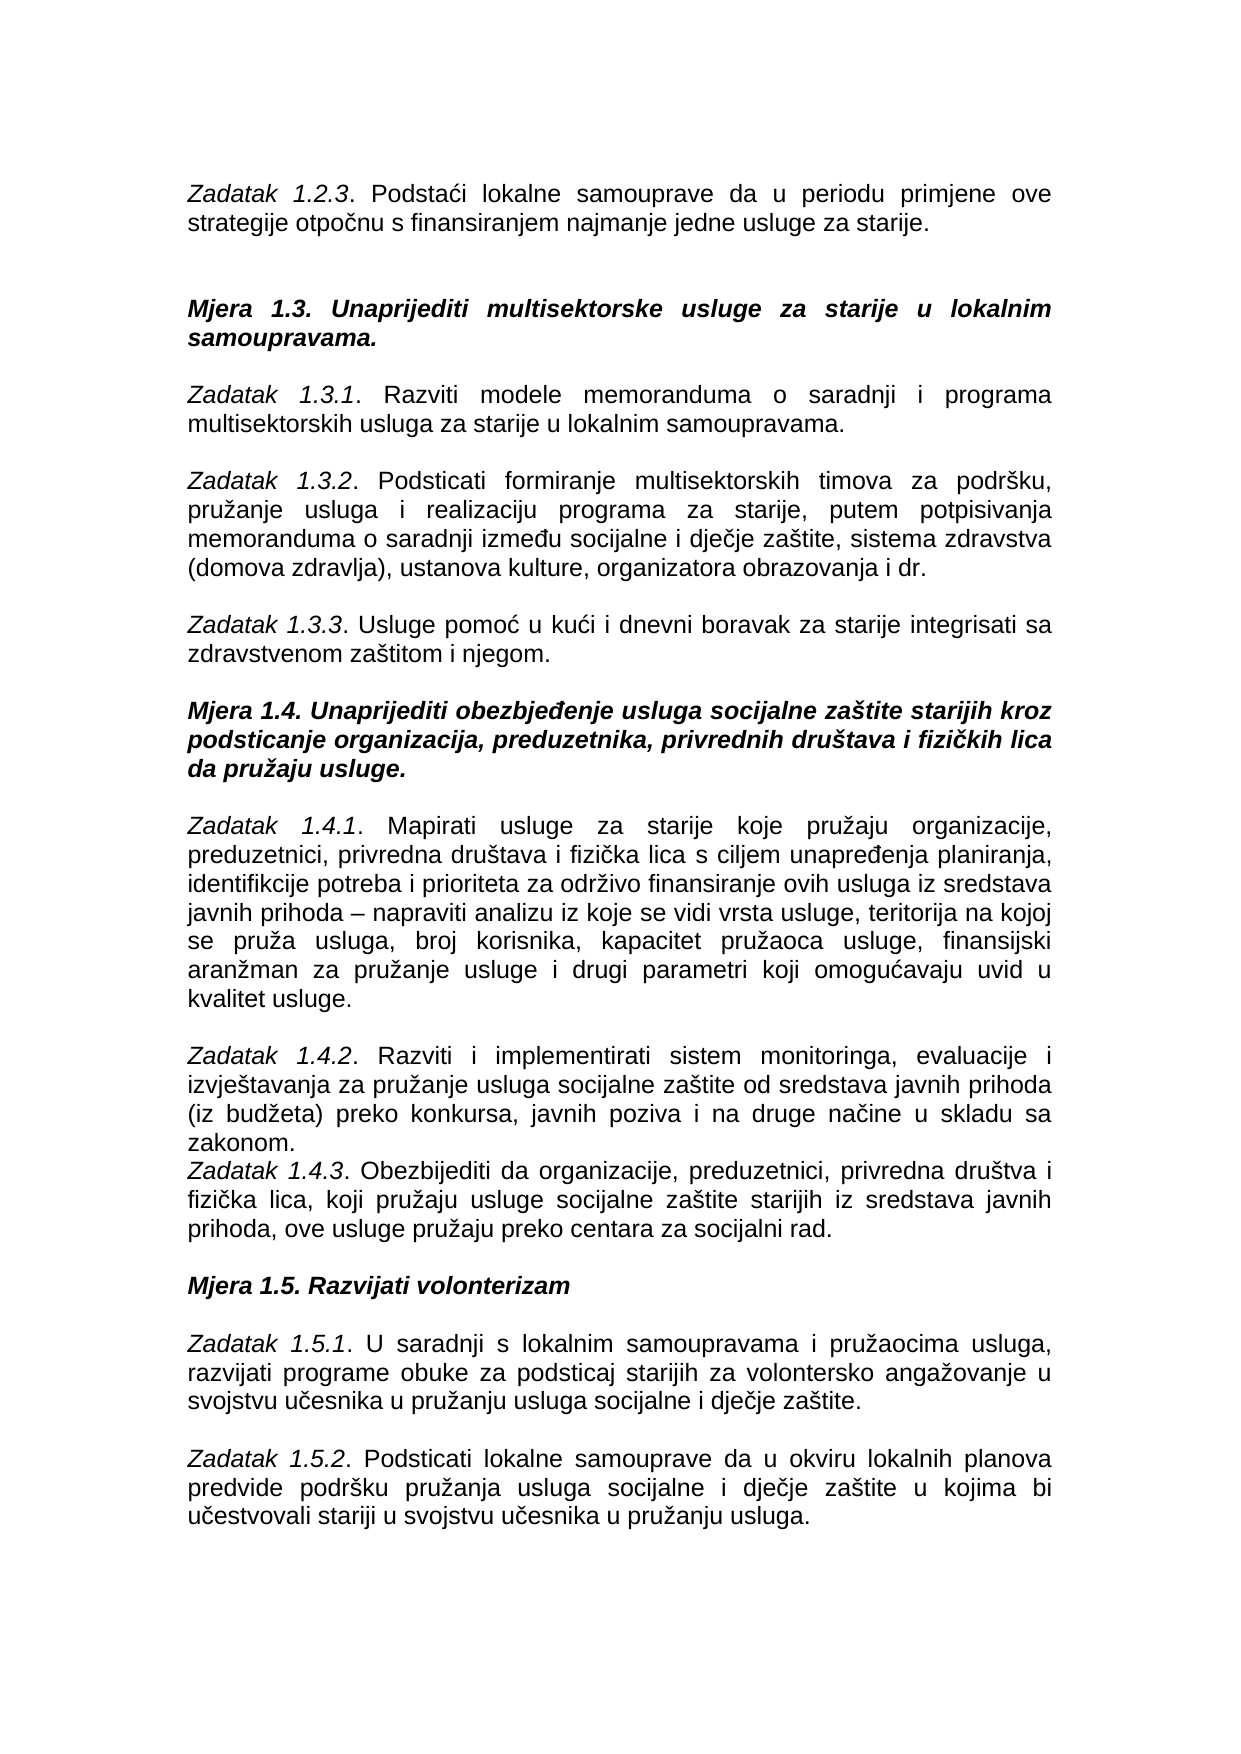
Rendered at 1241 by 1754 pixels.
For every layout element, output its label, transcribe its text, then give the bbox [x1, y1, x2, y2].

text Zadatak 1.5.2. Podsticati lokalne samouprave da u okviru lokalnih planova predvide podršku pružanja usluga socijalne i dječje zaštite u kojima bi učestvovali stariji u svojstvu učesnika u pružanju usluga. [187, 1444, 1053, 1530]
text Mjera 1.5. Razvijati volonterizam [187, 1271, 1053, 1300]
text Zadatak 1.2.3. Podstaći lokalne samouprave da u periodu primjene ove strategije otpočnu s finansiranjem najmanje jedne usluge za starije. [187, 179, 1053, 236]
text Zadatak 1.4.2. Razviti i implementirati sistem monitoringa, evaluacije i izvještavanja za pružanje usluga socijalne zaštite od sredstava javnih prihoda (iz budžeta) preko konkursa, javnih poziva i na druge načine u skladu sa zakonom. [187, 1041, 1053, 1156]
text Mjera 1.4. Unaprijediti obezbjeđenje usluga socijalne zaštite starijih kroz podsticanje organizacija, preduzetnika, privrednih društava i fizičkih lica da pružaju usluge. [187, 696, 1053, 782]
text Zadatak 1.3.2. Podsticati formiranje multisektorskih timova za podršku, pružanje usluga i realizaciju programa za starije, putem potpisivanja memoranduma o saradnji između socijalne i dječje zaštite, sistema zdravstva (domova zdravlja), ustanova kulture, organizatora obrazovanja i dr. [187, 466, 1053, 581]
text Zadatak 1.3.3. Usluge pomoć u kući i dnevni boravak za starije integrisati sa zdravstvenom zaštitom i njegom. [187, 610, 1053, 667]
text Zadatak 1.3.1. Razviti modele memoranduma o saradnji i programa multisektorskih usluga za starije u lokalnim samoupravama. [187, 380, 1053, 437]
text Zadatak 1.4.3. Obezbijediti da organizacije, preduzetnici, privredna društva i fizička lica, koji pružaju usluge socijalne zaštite starijih iz sredstava javnih prihoda, ove usluge pružaju preko centara za socijalni rad. [187, 1156, 1053, 1242]
text Mjera 1.3. Unaprijediti multisektorske usluge za starije u lokalnim samoupravama. [187, 294, 1053, 351]
text Zadatak 1.5.1. U saradnji s lokalnim samoupravama i pružaocima usluga, razvijati programe obuke za podsticaj starijih za volontersko angažovanje u svojstvu učesnika u pružanju usluga socijalne i dječje zaštite. [187, 1329, 1053, 1415]
text Zadatak 1.4.1. Mapirati usluge za starije koje pružaju organizacije, preduzetnici, privredna društava i fizička lica s ciljem unapređenja planiranja, identifikcije potreba i prioriteta za održivo finansiranje ovih usluga iz sredstava javnih prihoda – napraviti analizu iz koje se vidi vrsta usluge, teritorija na kojoj se pruža usluga, broj korisnika, kapacitet pružaoca usluge, finansijski aranžman za pružanje usluge i drugi parametri koji omogućavaju uvid u kvalitet usluge. [187, 811, 1053, 1012]
